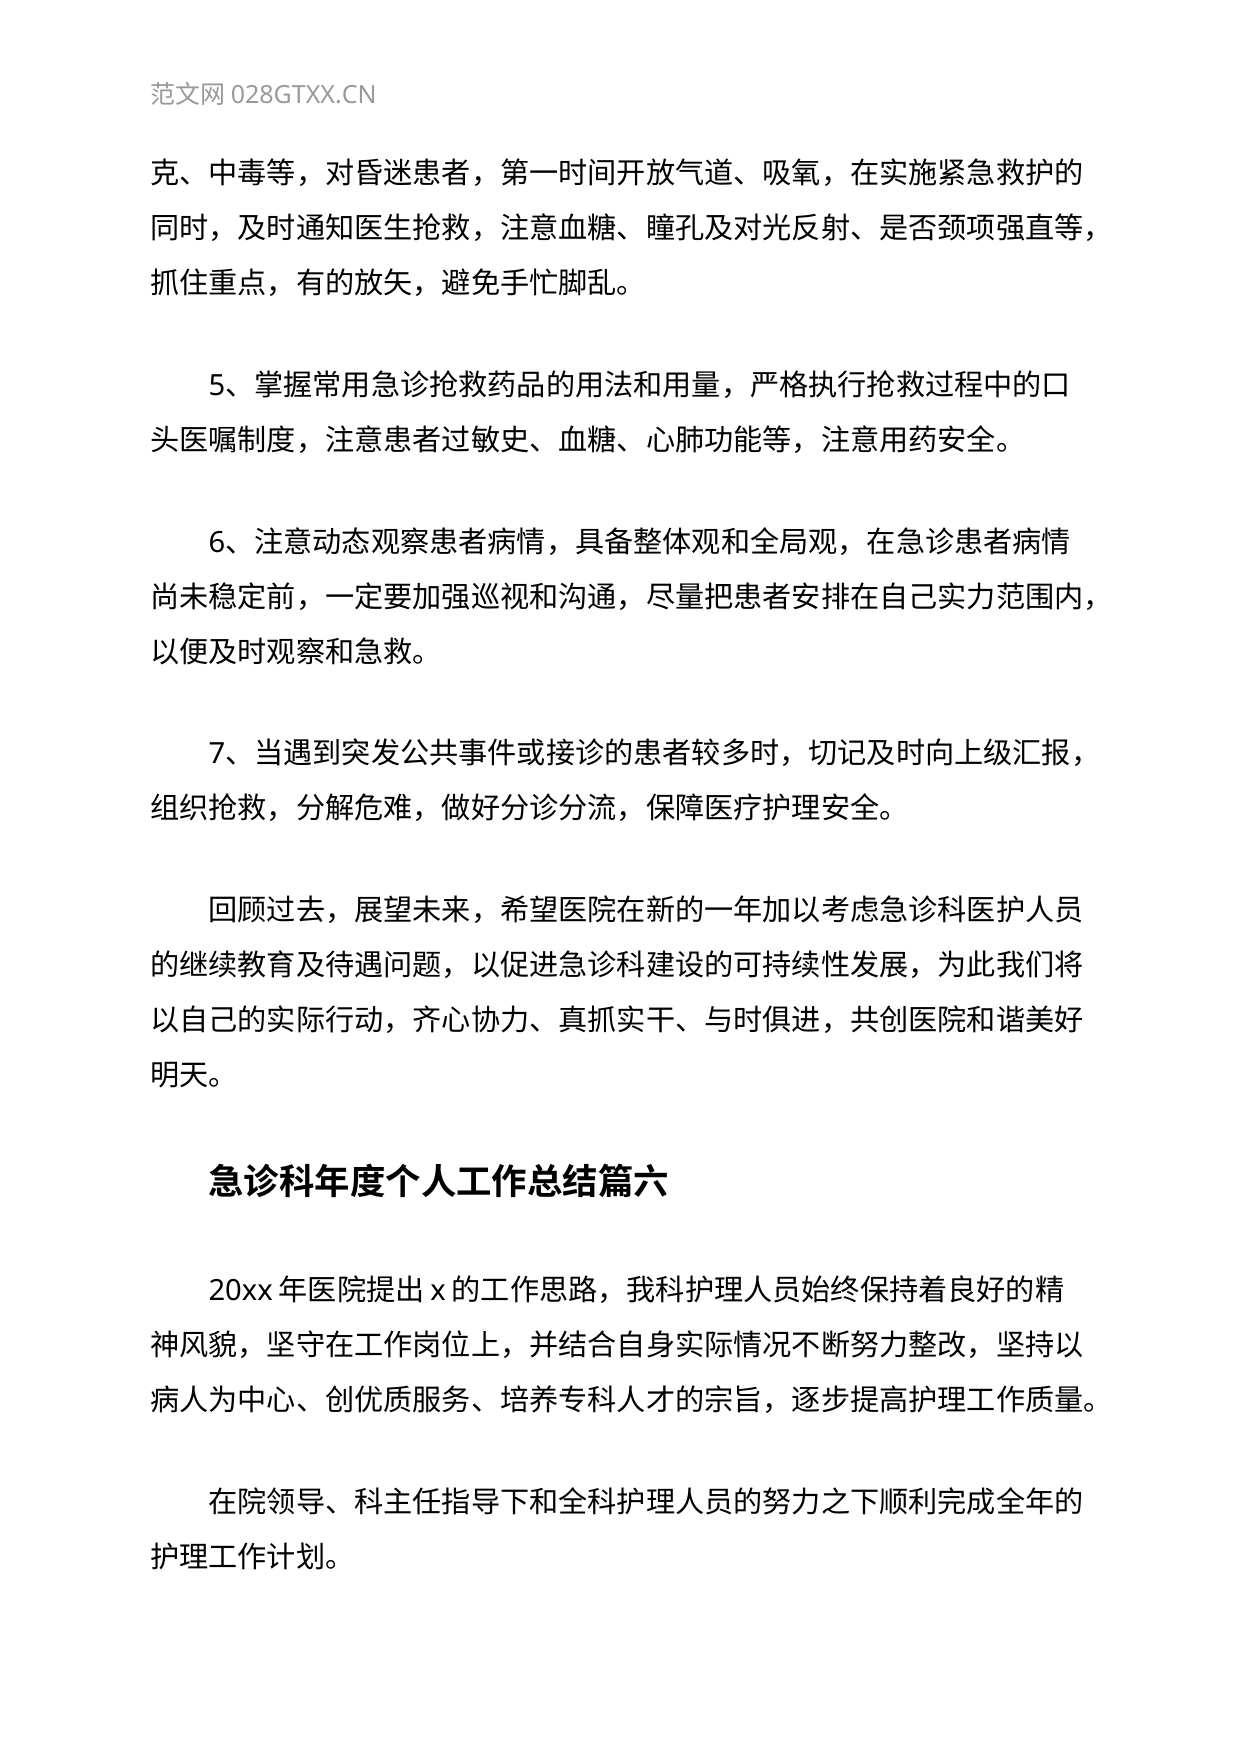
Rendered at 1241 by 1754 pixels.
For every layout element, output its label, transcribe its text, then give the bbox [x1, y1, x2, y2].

text 5、掌握常用急诊抢救药品的用法和用量，严格执行抢救过程中的口头医嘱制度，注意患者过敏史、血糖、心肺功能等，注意用药安全。 [150, 362, 1090, 459]
text 7、当遇到突发公共事件或接诊的患者较多时，切记及时向上级汇报，组织抢救，分解危难，做好分诊分流，保障医疗护理安全。 [150, 730, 1090, 827]
text 6、注意动态观察患者病情，具备整体观和全局观，在急诊患者病情尚未稳定前，一定要加强巡视和沟通，尽量把患者安排在自己实力范围内，以便及时观察和急救。 [150, 518, 1090, 671]
text 在院领导、科主任指导下和全科护理人员的努力之下顺利完成全年的护理工作计划。 [150, 1478, 1090, 1576]
text 急诊科年度个人工作总结篇六 [150, 1153, 1090, 1204]
text 回顾过去，展望未来，希望医院在新的一年加以考虑急诊科医护人员的继续教育及待遇问题，以促进急诊科建设的可持续性发展，为此我们将以自己的实际行动，齐心协力、真抓实干、与时俱进，共创医院和谐美好明天。 [150, 887, 1090, 1094]
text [150, 150, 1090, 302]
text 20xx年医院提出x的工作思路，我科护理人员始终保持着良好的精神风貌，坚守在工作岗位上，并结合自身实际情况不断努力整改，坚持以病人为中心、创优质服务、培养专科人才的宗旨，逐步提高护理工作质量。 [150, 1267, 1090, 1419]
